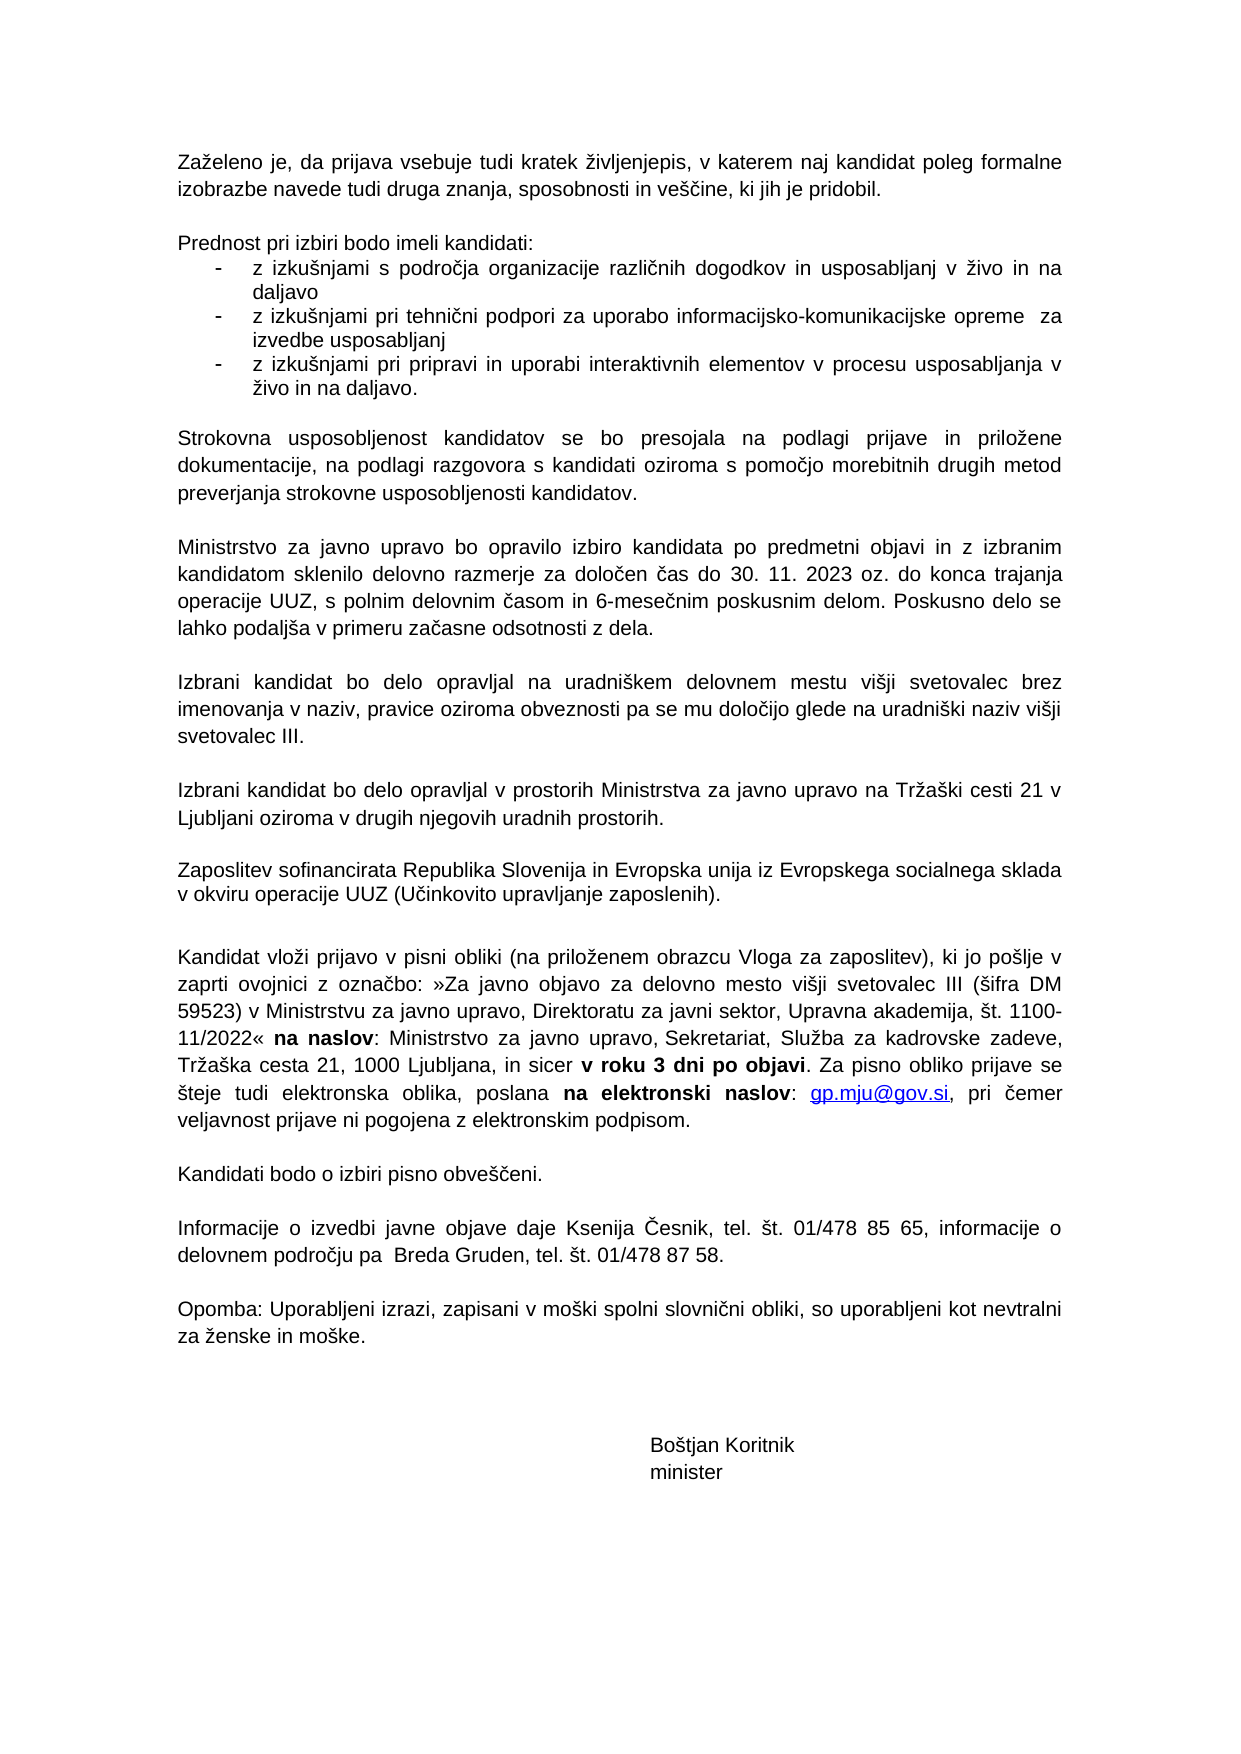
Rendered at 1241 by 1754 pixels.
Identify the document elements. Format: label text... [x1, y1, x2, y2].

text Boštjan Koritnik [650, 1430, 1063, 1457]
text Strokovna usposobljenost kandidatov se bo presojala na podlagi prijave in priložene dokumentacije, na podlagi razgovora s kandidati oziroma s pomočjo morebitnih drugih metod preverjanja strokovne usposobljenosti kandidatov. [177, 424, 1063, 505]
text Opomba: Uporabljeni izrazi, zapisani v moški spolni slovnični obliki, so uporabljeni kot nevtralni za ženske in moške. [177, 1295, 1063, 1349]
text Prednost pri izbiri bodo imeli kandidati: [177, 229, 1063, 256]
text Zaposlitev sofinancirata Republika Slovenija in Evropska unija iz Evropskega socialnega sklada v okviru operacije UUZ (Učinkovito upravljanje zaposlenih). [177, 857, 1063, 905]
list z izkušnjami pri pripravi in uporabi interaktivnih elementov v procesu usposabljanja v živo in na daljavo. [215, 352, 1063, 400]
list z izkušnjami s področja organizacije različnih dogodkov in usposabljanj v živo in na daljavo [215, 256, 1063, 304]
text Informacije o izvedbi javne objave daje Ksenija Česnik, tel. št. 01/478 85 65, informacije o delovnem področju pa Breda Gruden, tel. št. 01/478 87 58. [177, 1214, 1063, 1268]
text Izbrani kandidat bo delo opravljal na uradniškem delovnem mestu višji svetovalec brez imenovanja v naziv, pravice oziroma obveznosti pa se mu določijo glede na uradniški naziv višji svetovalec III. [177, 668, 1063, 749]
text Kandidat vloži prijavo v pisni obliki (na priloženem obrazcu Vloga za zaposlitev), ki jo pošlje v zaprti ovojnici z označbo: »Za javno objavo za delovno mesto višji svetovalec III (šifra DM 59523) v Ministrstvu za javno upravo, Direktoratu za javni sektor, Upravna akademija, št. 1100-11/2022« na naslov: Ministrstvo za javno upravo, Sekretariat, Služba za kadrovske zadeve, Tržaška cesta 21, 1000 Ljubljana, in sicer v roku 3 dni po objavi. Za pisno obliko prijave se šteje tudi elektronska oblika, poslana na elektronski naslov: gp.mju@gov.si, pri čemer veljavnost prijave ni pogojena z elektronskim podpisom. [177, 916, 1063, 1132]
list z izkušnjami pri tehnični podpori za uporabo informacijsko-komunikacijske opreme za izvedbe usposabljanj [215, 304, 1063, 352]
text Ministrstvo za javno upravo bo opravilo izbiro kandidata po predmetni objavi in z izbranim kandidatom sklenilo delovno razmerje za določen čas do 30. 11. 2023 oz. do konca trajanja operacije UUZ, s polnim delovnim časom in 6-mesečnim poskusnim delom. Poskusno delo se lahko podaljša v primeru začasne odsotnosti z dela. [177, 532, 1063, 641]
text Kandidati bodo o izbiri pisno obveščeni. [177, 1132, 1063, 1187]
text Izbrani kandidat bo delo opravljal v prostorih Ministrstva za javno upravo na Tržaški cesti 21 v Ljubljani oziroma v drugih njegovih uradnih prostorih. [177, 776, 1063, 830]
text minister [650, 1457, 1063, 1484]
text Zaželeno je, da prijava vsebuje tudi kratek življenjepis, v katerem naj kandidat poleg formalne izobrazbe navede tudi druga znanja, sposobnosti in veščine, ki jih je pridobil. [177, 148, 1063, 202]
